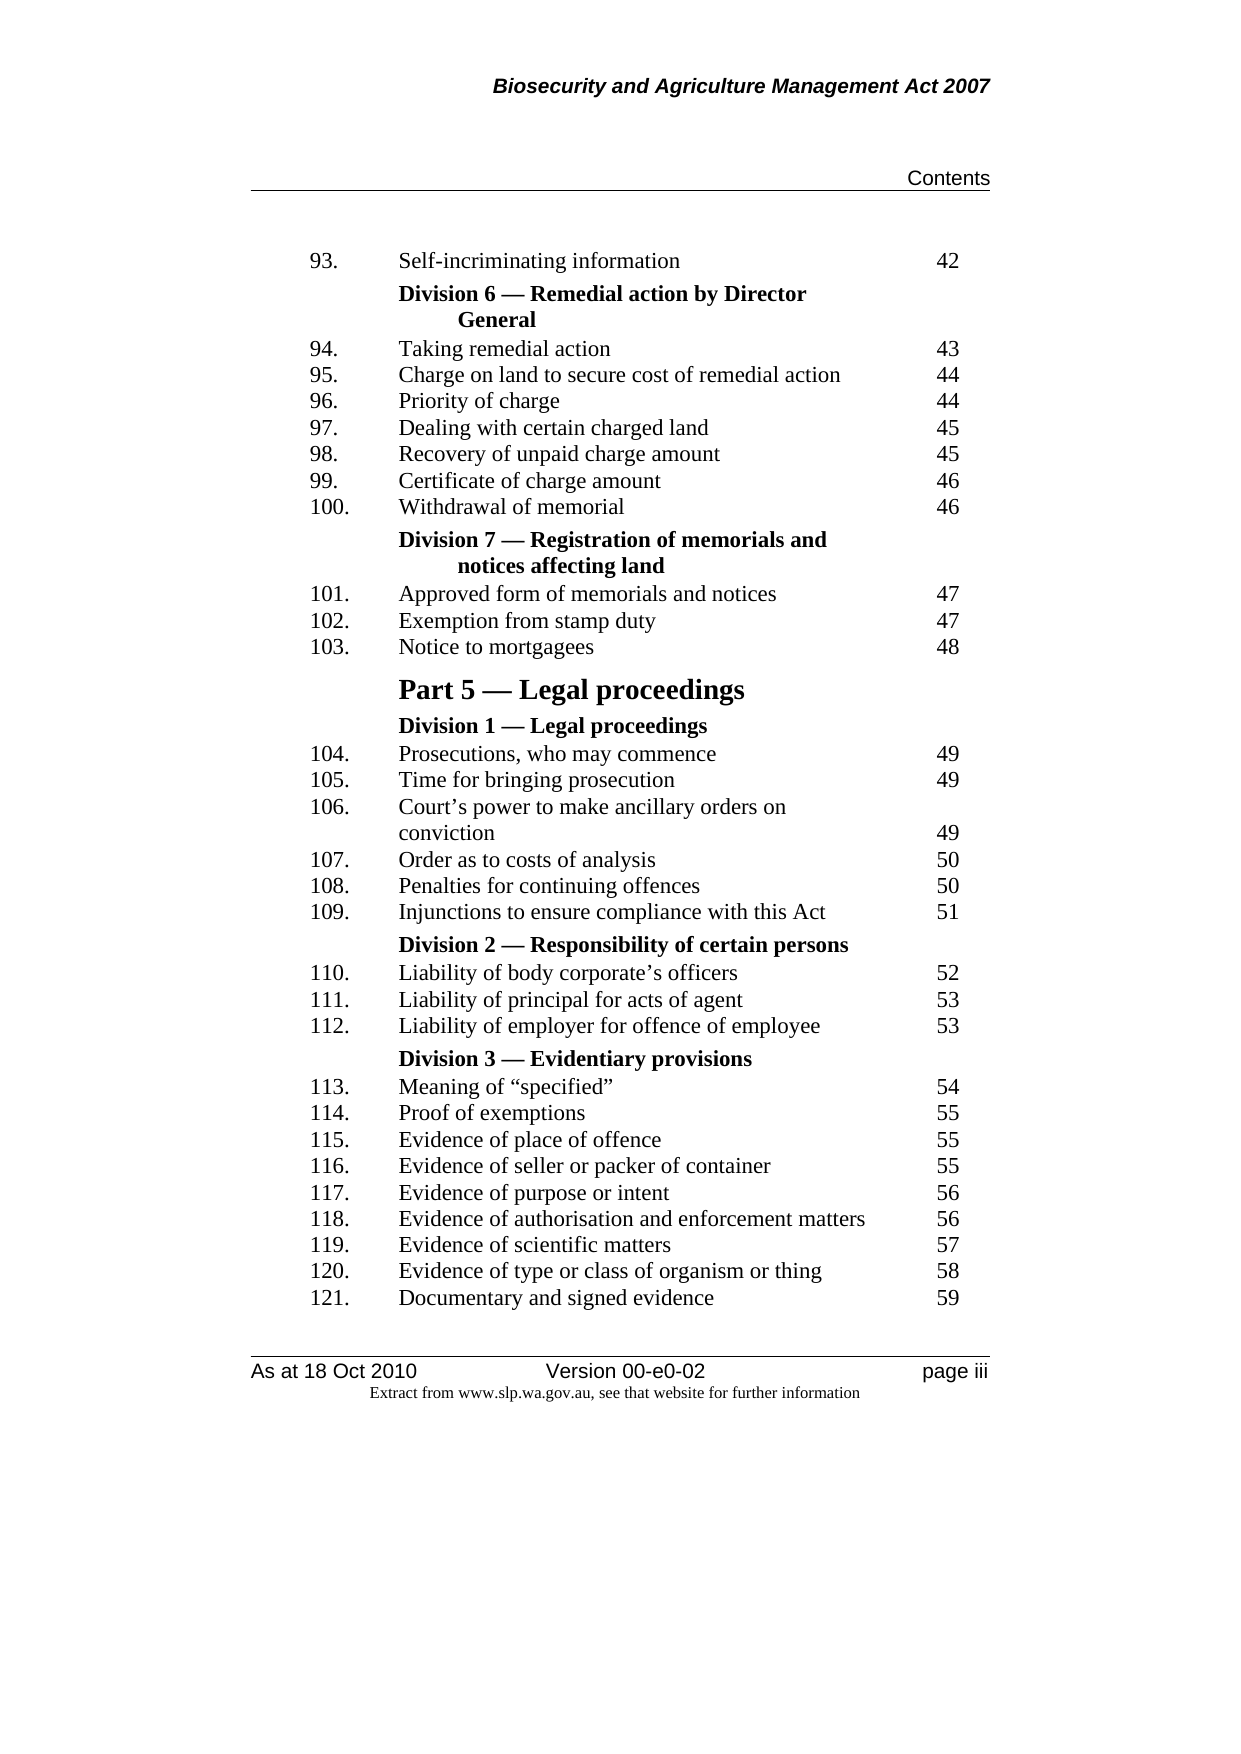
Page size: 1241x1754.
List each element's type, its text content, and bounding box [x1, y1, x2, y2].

text Division 6 — Remedial action by Director General [398, 280, 872, 333]
text 94. Taking remedial action 43 [309, 335, 872, 361]
text 116. Evidence of seller or packer of container 55 [309, 1152, 872, 1178]
text 114. Proof of exemptions 55 [309, 1099, 872, 1126]
text 111. Liability of principal for acts of agent 53 [309, 986, 872, 1012]
text 109. Injunctions to ensure compliance with this Act 51 [309, 898, 872, 925]
text 98. Recovery of unpaid charge amount 45 [309, 440, 872, 467]
text 100. Withdrawal of memorial 46 [309, 493, 872, 519]
text 93. Self-incriminating information 42 [309, 247, 872, 274]
text 107. Order as to costs of analysis 50 [309, 846, 872, 872]
text Part 5 — Legal proceedings [398, 672, 872, 706]
text 112. Liability of employer for offence of employee 53 [309, 1012, 872, 1038]
text 105. Time for bringing prosecution 49 [309, 767, 872, 793]
text 108. Penalties for continuing offences 50 [309, 872, 872, 898]
text 104. Prosecutions, who may commence 49 [309, 740, 872, 767]
text 101. Approved form of memorials and notices 47 [309, 580, 872, 607]
text 97. Dealing with certain charged land 45 [309, 414, 872, 440]
text 119. Evidence of scientific matters 57 [309, 1231, 872, 1258]
text Division 7 — Registration of memorials and notices affecting land [398, 526, 872, 578]
text 117. Evidence of purpose or intent 56 [309, 1178, 872, 1205]
text 113. Meaning of “specified” 54 [309, 1073, 872, 1099]
text 120. Evidence of type or class of organism or thing 58 [309, 1258, 872, 1284]
text 118. Evidence of authorisation and enforcement matters 56 [309, 1205, 872, 1231]
text 96. Priority of charge 44 [309, 388, 872, 414]
text 95. Charge on land to secure cost of remedial action 44 [309, 361, 872, 388]
text 115. Evidence of place of offence 55 [309, 1126, 872, 1152]
text Division 2 — Responsibility of certain persons [398, 931, 872, 957]
text 103. Notice to mortgagees 48 [309, 633, 872, 659]
text Division 1 — Legal proceedings [398, 712, 872, 738]
text 99. Certificate of charge amount 46 [309, 467, 872, 493]
text 106. Court’s power to make ancillary orders on conviction 49 [309, 793, 872, 846]
text 102. Exemption from stamp duty 47 [309, 607, 872, 633]
text Division 3 — Evidentiary provisions [398, 1045, 872, 1071]
text 110. Liability of body corporate’s officers 52 [309, 959, 872, 986]
text 121. Documentary and signed evidence 59 [309, 1284, 872, 1310]
